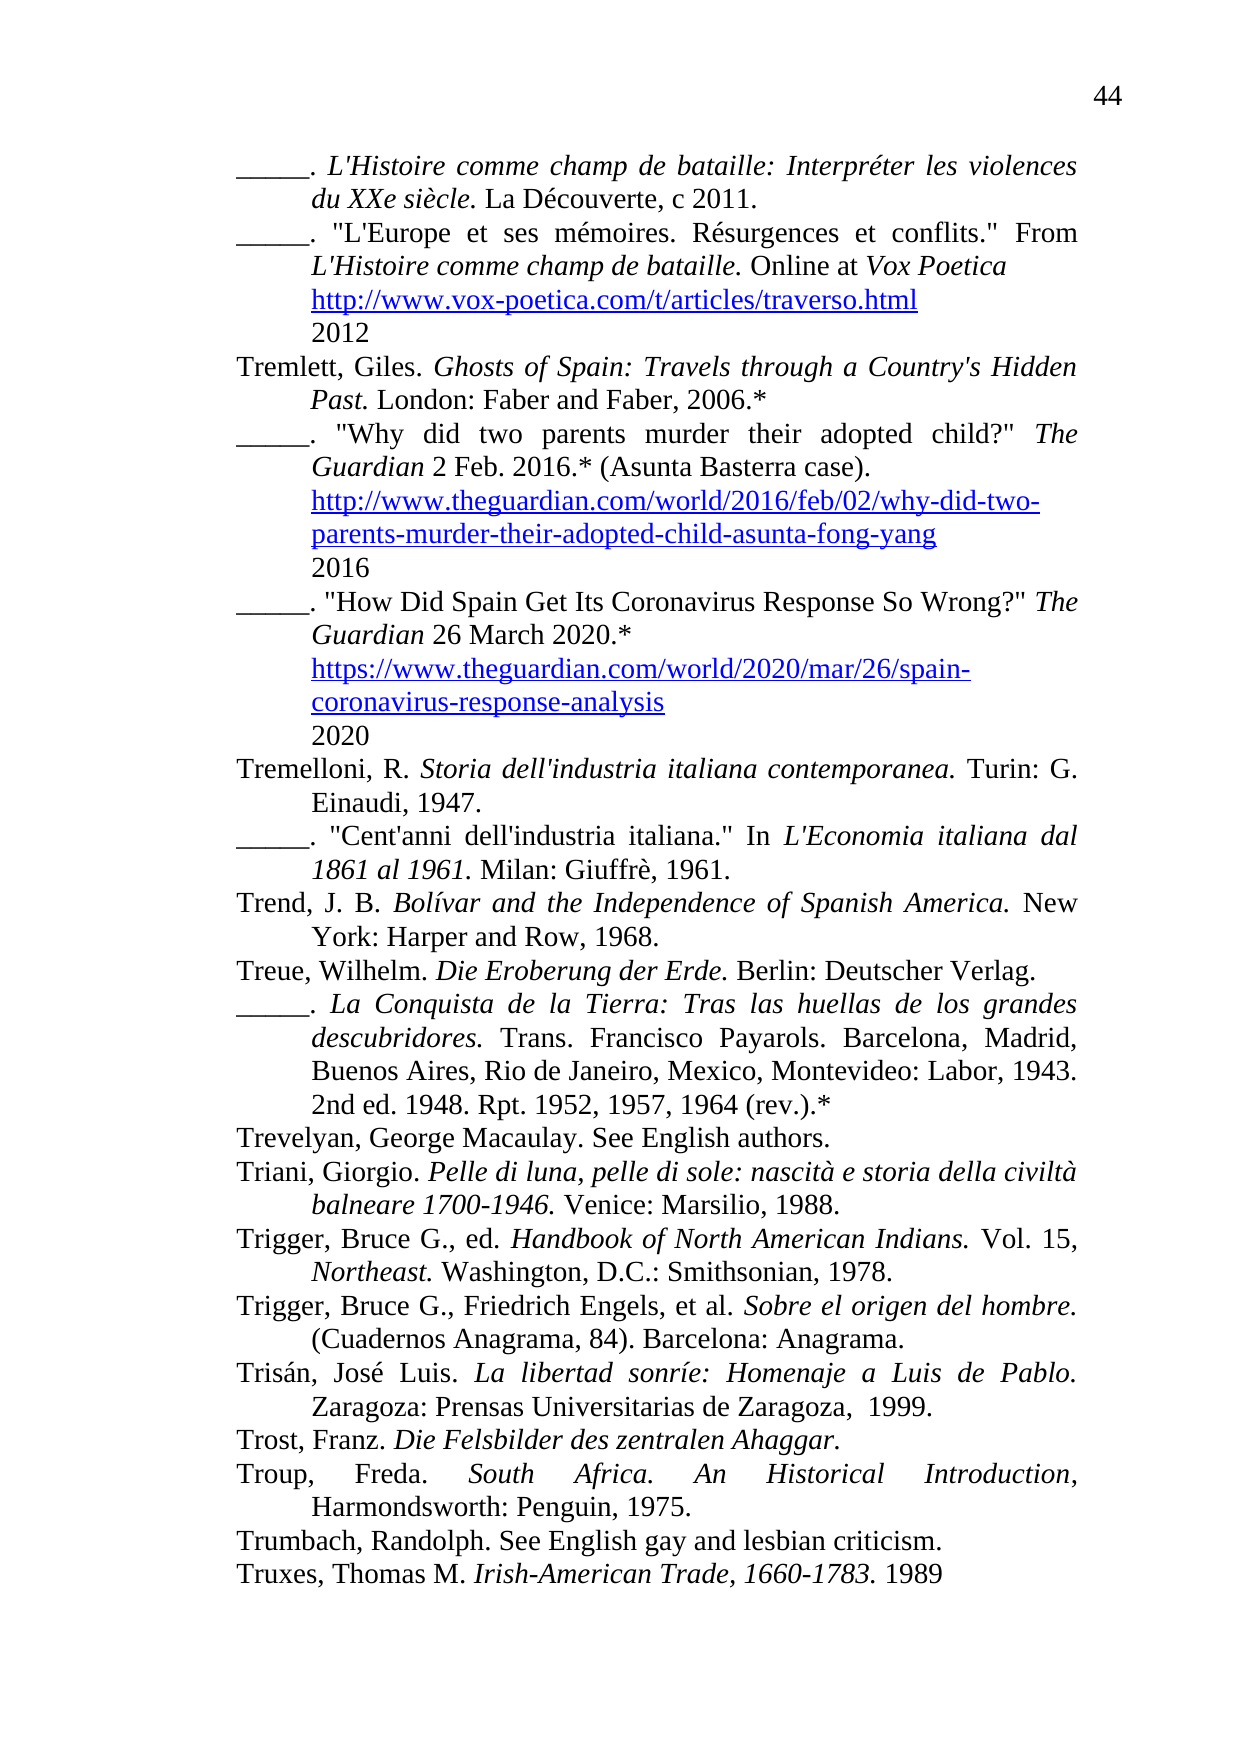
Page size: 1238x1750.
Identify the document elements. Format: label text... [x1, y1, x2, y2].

text _____. La Conquista de la Tierra: Tras las huellas de los grandes descubridores. Trans. Francisco Payarols. Barcelona, Madrid, Buenos Aires, Rio de Janeiro, Mexico, Montevideo: Labor, 1943. 2nd ed. 1948. Rpt. 1952, 1957, 1964 (rev.).* [236, 986, 1078, 1120]
text http://www.vox-poetica.com/t/articles/traverso.html [236, 282, 1078, 315]
text http://www.theguardian.com/world/2016/feb/02/why-did-two-parents-murder-their-adopted-child-asunta-fong-yang [236, 483, 1078, 550]
text Treue, Wilhelm. Die Eroberung der Erde. Berlin: Deutscher Verlag. [236, 953, 1078, 986]
text Trost, Franz. Die Felsbilder des zentralen Ahaggar. [236, 1422, 1078, 1456]
text 2020 [236, 718, 1078, 751]
text _____. "How Did Spain Get Its Coronavirus Response So Wrong?" The Guardian 26 March 2020.* [236, 584, 1078, 651]
text 2012 [236, 315, 1078, 349]
text Trumbach, Randolph. See English gay and lesbian criticism. [236, 1523, 1078, 1556]
text https://www.theguardian.com/world/2020/mar/26/spain-coronavirus-response-analysis [311, 651, 1078, 718]
text _____. L'Histoire comme champ de bataille: Interpréter les violences du XXe siècle. La Découverte, c 2011. [236, 148, 1078, 215]
text _____. "Why did two parents murder their adopted child?" The Guardian 2 Feb. 2016.* (Asunta Basterra case). [236, 416, 1078, 483]
text Triani, Giorgio. Pelle di luna, pelle di sole: nascità e storia della civiltà balneare 1700-1946. Venice: Marsilio, 1988. [236, 1154, 1078, 1221]
text Tremlett, Giles. Ghosts of Spain: Travels through a Country's Hidden Past. London: Faber and Faber, 2006.* [236, 349, 1078, 416]
text _____. "Cent'anni dell'industria italiana." In L'Economia italiana dal 1861 al 1961. Milan: Giuffrè, 1961. [236, 818, 1078, 886]
text Trevelyan, George Macaulay. See English authors. [236, 1120, 1078, 1154]
text Trisán, José Luis. La libertad sonríe: Homenaje a Luis de Pablo. Zaragoza: Prensas Universitarias de Zaragoza, 1999. [236, 1355, 1078, 1422]
text Truxes, Thomas M. Irish-American Trade, 1660-1783. 1989 [236, 1556, 1077, 1590]
text 2016 [236, 550, 1078, 584]
text Troup, Freda. South Africa. An Historical Introduction, Harmondsworth: Penguin, 1975. [236, 1456, 1078, 1523]
text _____. "L'Europe et ses mémoires. Résurgences et conflits." From L'Histoire comme champ de bataille. Online at Vox Poetica [236, 215, 1078, 282]
text Tremelloni, R. Storia dell'industria italiana contemporanea. Turin: G. Einaudi, 1947. [236, 751, 1078, 818]
text Trigger, Bruce G., ed. Handbook of North American Indians. Vol. 15, Northeast. Washington, D.C.: Smithsonian, 1978. [236, 1221, 1078, 1288]
text Trigger, Bruce G., Friedrich Engels, et al. Sobre el origen del hombre. (Cuadernos Anagrama, 84). Barcelona: Anagrama. [236, 1288, 1078, 1355]
text Trend, J. B. Bolívar and the Independence of Spanish America. New York: Harper and Row, 1968. [236, 886, 1078, 953]
